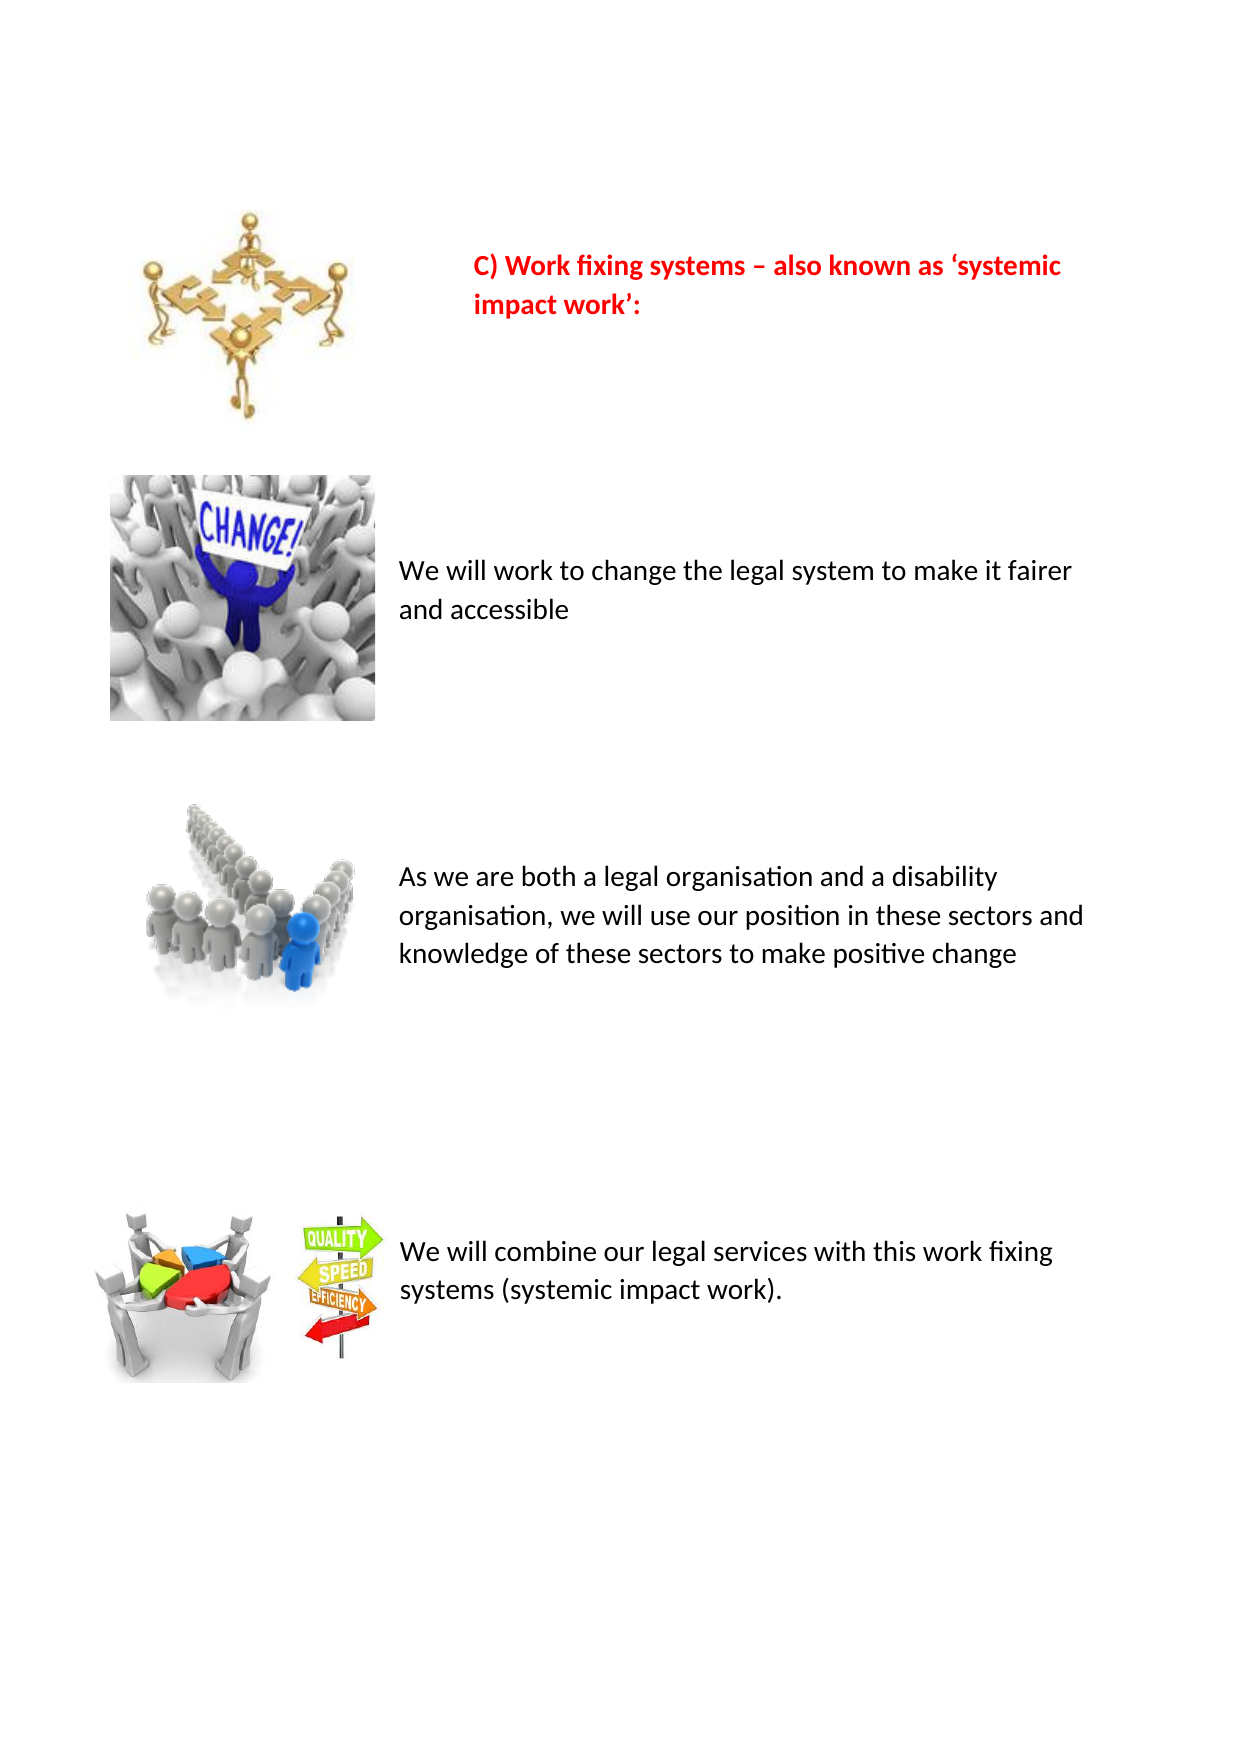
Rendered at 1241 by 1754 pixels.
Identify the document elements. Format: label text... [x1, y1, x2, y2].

text We will work to change the legal system to make it fairer and accessible [399, 552, 1090, 627]
picture [110, 475, 376, 721]
picture [78, 210, 401, 433]
list C) Work fixing systems – also known as ‘systemic impact work’: [474, 247, 1090, 322]
text We will combine our legal services with this work fixing systems (systemic impact work). [400, 1233, 1090, 1307]
text As we are both a legal organisation and a disability organisation, we will use our position in these sectors and knowledge of these sectors to make positive change [399, 858, 1090, 971]
picture [83, 1198, 400, 1383]
picture [130, 797, 375, 1014]
